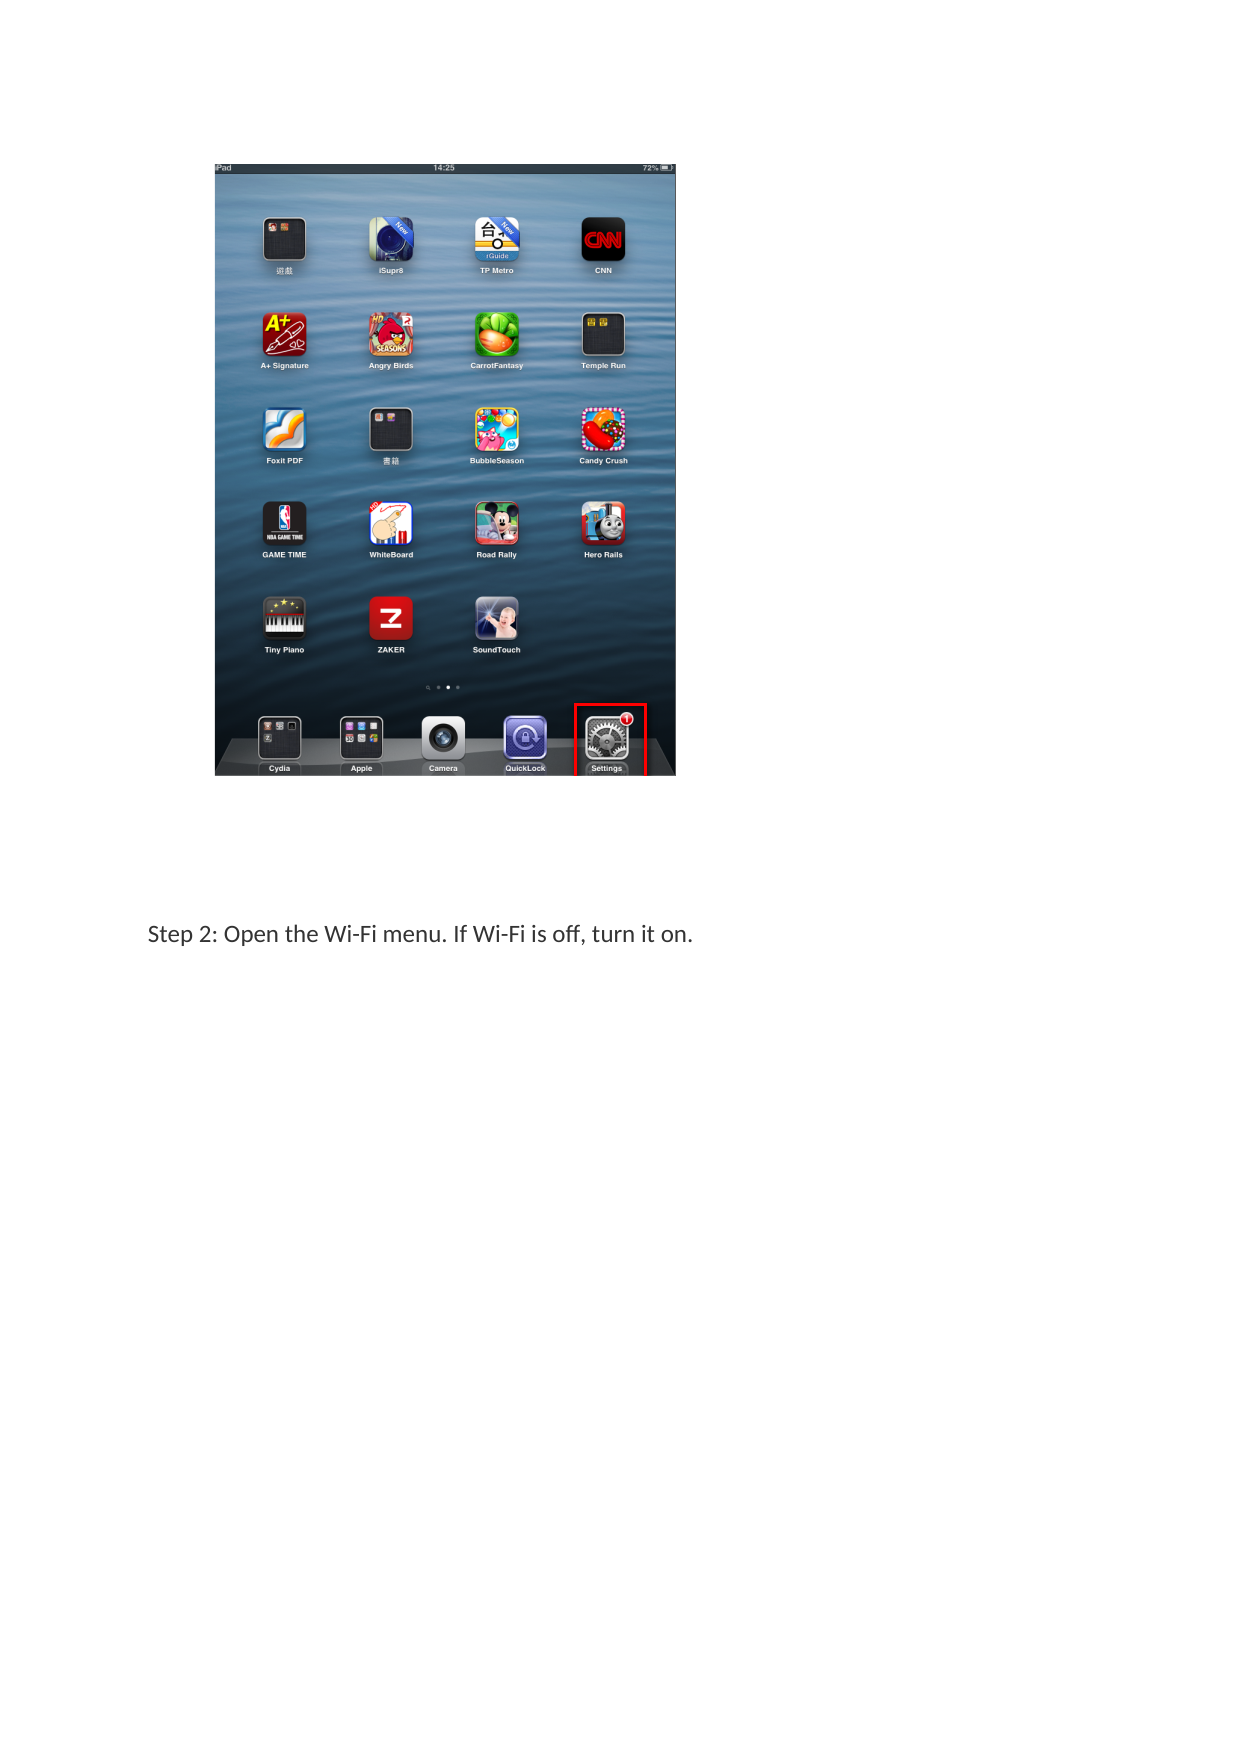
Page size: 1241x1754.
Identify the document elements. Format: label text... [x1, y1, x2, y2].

text Step 2: Open the Wi-Fi menu. If Wi-Fi is off, turn it on. [148, 914, 1092, 952]
picture [214, 164, 676, 776]
